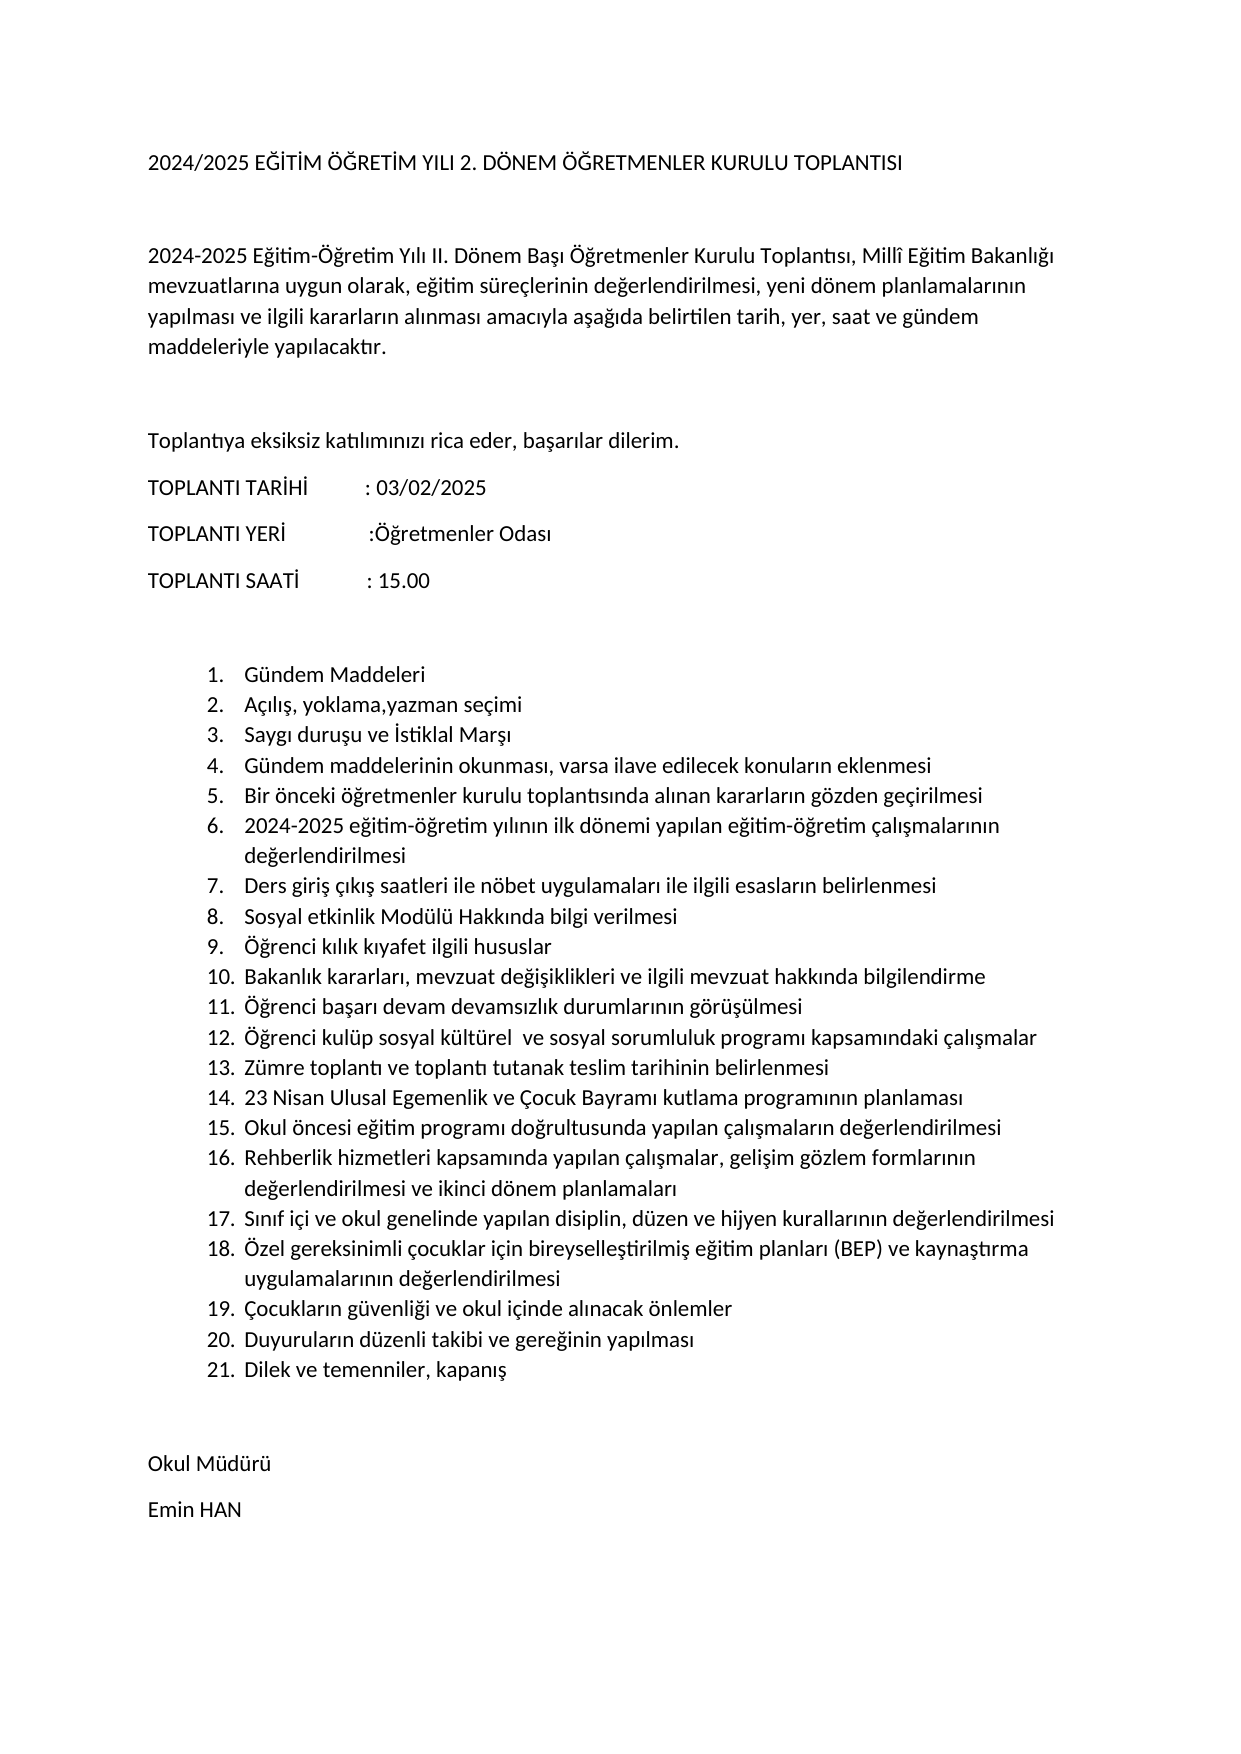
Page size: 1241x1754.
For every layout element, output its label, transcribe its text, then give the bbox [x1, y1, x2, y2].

list Sınıf içi ve okul genelinde yapılan disiplin, düzen ve hijyen kurallarının değerlendirilmesi [207, 1204, 1093, 1232]
text 2024/2025 EĞİTİM ÖĞRETİM YILI 2. DÖNEM ÖĞRETMENLER KURULU TOPLANTISI [148, 148, 1093, 176]
list Rehberlik hizmetleri kapsamında yapılan çalışmalar, gelişim gözlem formlarının değerlendirilmesi ve ikinci dönem planlamaları [207, 1143, 1093, 1202]
list Sosyal etkinlik Modülü Hakkında bilgi verilmesi [207, 902, 1093, 930]
list Okul öncesi eğitim programı doğrultusunda yapılan çalışmaların değerlendirilmesi [207, 1113, 1093, 1141]
list Bakanlık kararları, mevzuat değişiklikleri ve ilgili mevzuat hakkında bilgilendirme [207, 962, 1093, 990]
list Zümre toplantı ve toplantı tutanak teslim tarihinin belirlenmesi [207, 1053, 1093, 1081]
list Ders giriş çıkış saatleri ile nöbet uygulamaları ile ilgili esasların belirlenmesi [207, 872, 1093, 899]
list 23 Nisan Ulusal Egemenlik ve Çocuk Bayramı kutlama programının planlaması [207, 1083, 1093, 1111]
list Özel gereksinimli çocuklar için bireyselleştirilmiş eğitim planları (BEP) ve kaynaştırma uygulamalarının değerlendirilmesi [207, 1234, 1093, 1292]
list Bir önceki öğretmenler kurulu toplantısında alınan kararların gözden geçirilmesi [207, 781, 1093, 809]
text 2024-2025 Eğitim-Öğretim Yılı II. Dönem Başı Öğretmenler Kurulu Toplantısı, Millî Eğitim Bakanlığı mevzuatlarına uygun olarak, eğitim süreçlerinin değerlendirilmesi, yeni dönem planlamalarının yapılması ve ilgili kararların alınması amacıyla aşağıda belirtilen tarih, yer, saat ve gündem maddeleriyle yapılacaktır. [148, 241, 1093, 360]
list Açılış, yoklama,yazman seçimi [207, 690, 1093, 718]
list Çocukların güvenliği ve okul içinde alınacak önlemler [207, 1294, 1093, 1322]
text Emin HAN [148, 1496, 1093, 1523]
list Saygı duruşu ve İstiklal Marşı [207, 721, 1093, 748]
list Dilek ve temenniler, kapanış [207, 1355, 1093, 1383]
list Gündem Maddeleri [207, 660, 1093, 688]
text TOPLANTI SAATİ : 15.00 [148, 566, 1093, 594]
text Toplantıya eksiksiz katılımınızı rica eder, başarılar dilerim. [148, 426, 1093, 454]
list Öğrenci başarı devam devamsızlık durumlarının görüşülmesi [207, 992, 1093, 1020]
list Öğrenci kılık kıyafet ilgili hususlar [207, 932, 1093, 960]
text TOPLANTI TARİHİ : 03/02/2025 [148, 473, 1093, 501]
text TOPLANTI YERİ :Öğretmenler Odası [148, 519, 1093, 547]
list Öğrenci kulüp sosyal kültürel ve sosyal sorumluluk programı kapsamındaki çalışmalar [207, 1023, 1093, 1051]
list Duyuruların düzenli takibi ve gereğinin yapılması [207, 1325, 1093, 1353]
list Gündem maddelerinin okunması, varsa ilave edilecek konuların eklenmesi [207, 751, 1093, 779]
text Okul Müdürü [148, 1449, 1093, 1477]
list 2024-2025 eğitim-öğretim yılının ilk dönemi yapılan eğitim-öğretim çalışmalarının değerlendirilmesi [207, 811, 1093, 869]
